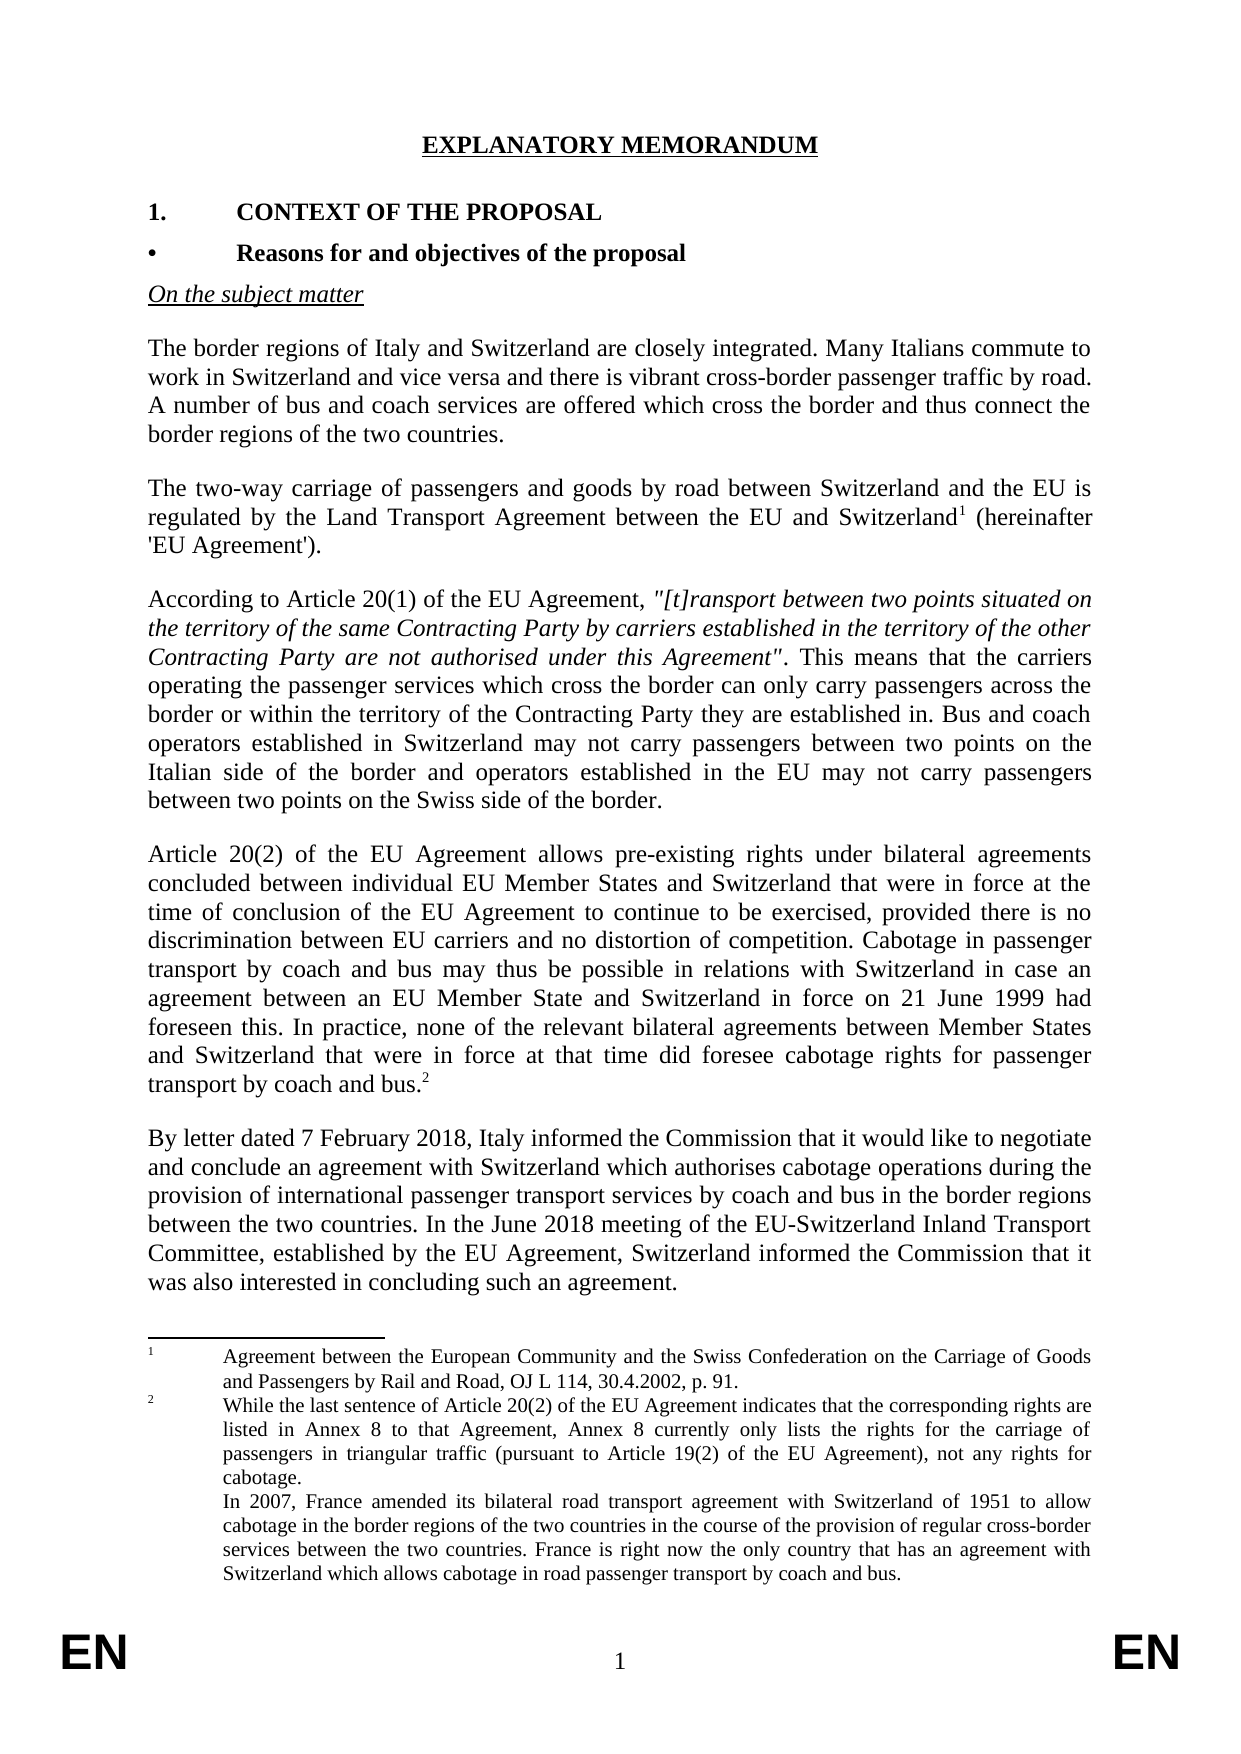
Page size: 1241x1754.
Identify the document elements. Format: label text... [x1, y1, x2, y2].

subtitle • Reasons for and objectives of the proposal [148, 238, 1093, 267]
text Article 20(2) of the EU Agreement allows pre-existing rights under bilateral agreements concluded between individual EU Member States and Switzerland that were in force at the time of conclusion of the EU Agreement to continue to be exercised, provided there is no discrimination between EU carriers and no distortion of competition. Cabotage in passenger transport by coach and bus may thus be possible in relations with Switzerland in case an agreement between an EU Member State and Switzerland in force on 21 June 1999 had foreseen this. In practice, none of the relevant bilateral agreements between Member States and Switzerland that were in force at that time did foresee cabotage rights for passenger transport by coach and bus. [148, 839, 1093, 1098]
text According to Article 20(1) of the EU Agreement, "[t]ransport between two points situated on the territory of the same Contracting Party by carriers established in the territory of the other Contracting Party are not authorised under this Agreement". This means that the carriers operating the passenger services which cross the border can only carry passengers across the border or within the territory of the Contracting Party they are established in. Bus and coach operators established in Switzerland may not carry passengers between two points on the Italian side of the border and operators established in the EU may not carry passengers between two points on the Swiss side of the border. [148, 584, 1093, 814]
text By letter dated 7 February 2018, Italy informed the Commission that it would like to negotiate and conclude an agreement with Switzerland which authorises cabotage operations during the provision of international passenger transport services by coach and bus in the border regions between the two countries. In the June 2018 meeting of the EU-Switzerland Inland Transport Committee, established by the EU Agreement, Switzerland informed the Commission that it was also interested in concluding such an agreement. [148, 1123, 1093, 1296]
text On the subject matter [148, 279, 1093, 308]
text The border regions of Italy and Switzerland are closely integrated. Many Italians commute to work in Switzerland and vice versa and there is vibrant cross-border passenger traffic by road. A number of bus and coach services are offered which cross the border and thus connect the border regions of the two countries. [148, 333, 1093, 448]
subtitle 1. CONTEXT OF THE PROPOSAL [148, 197, 1093, 226]
text EXPLANATORY MEMORANDUM [148, 131, 1093, 159]
text The two-way carriage of passengers and goods by road between Switzerland and the EU is regulated by the Land Transport Agreement between the EU and Switzerland (hereinafter 'EU Agreement'). [148, 473, 1093, 559]
